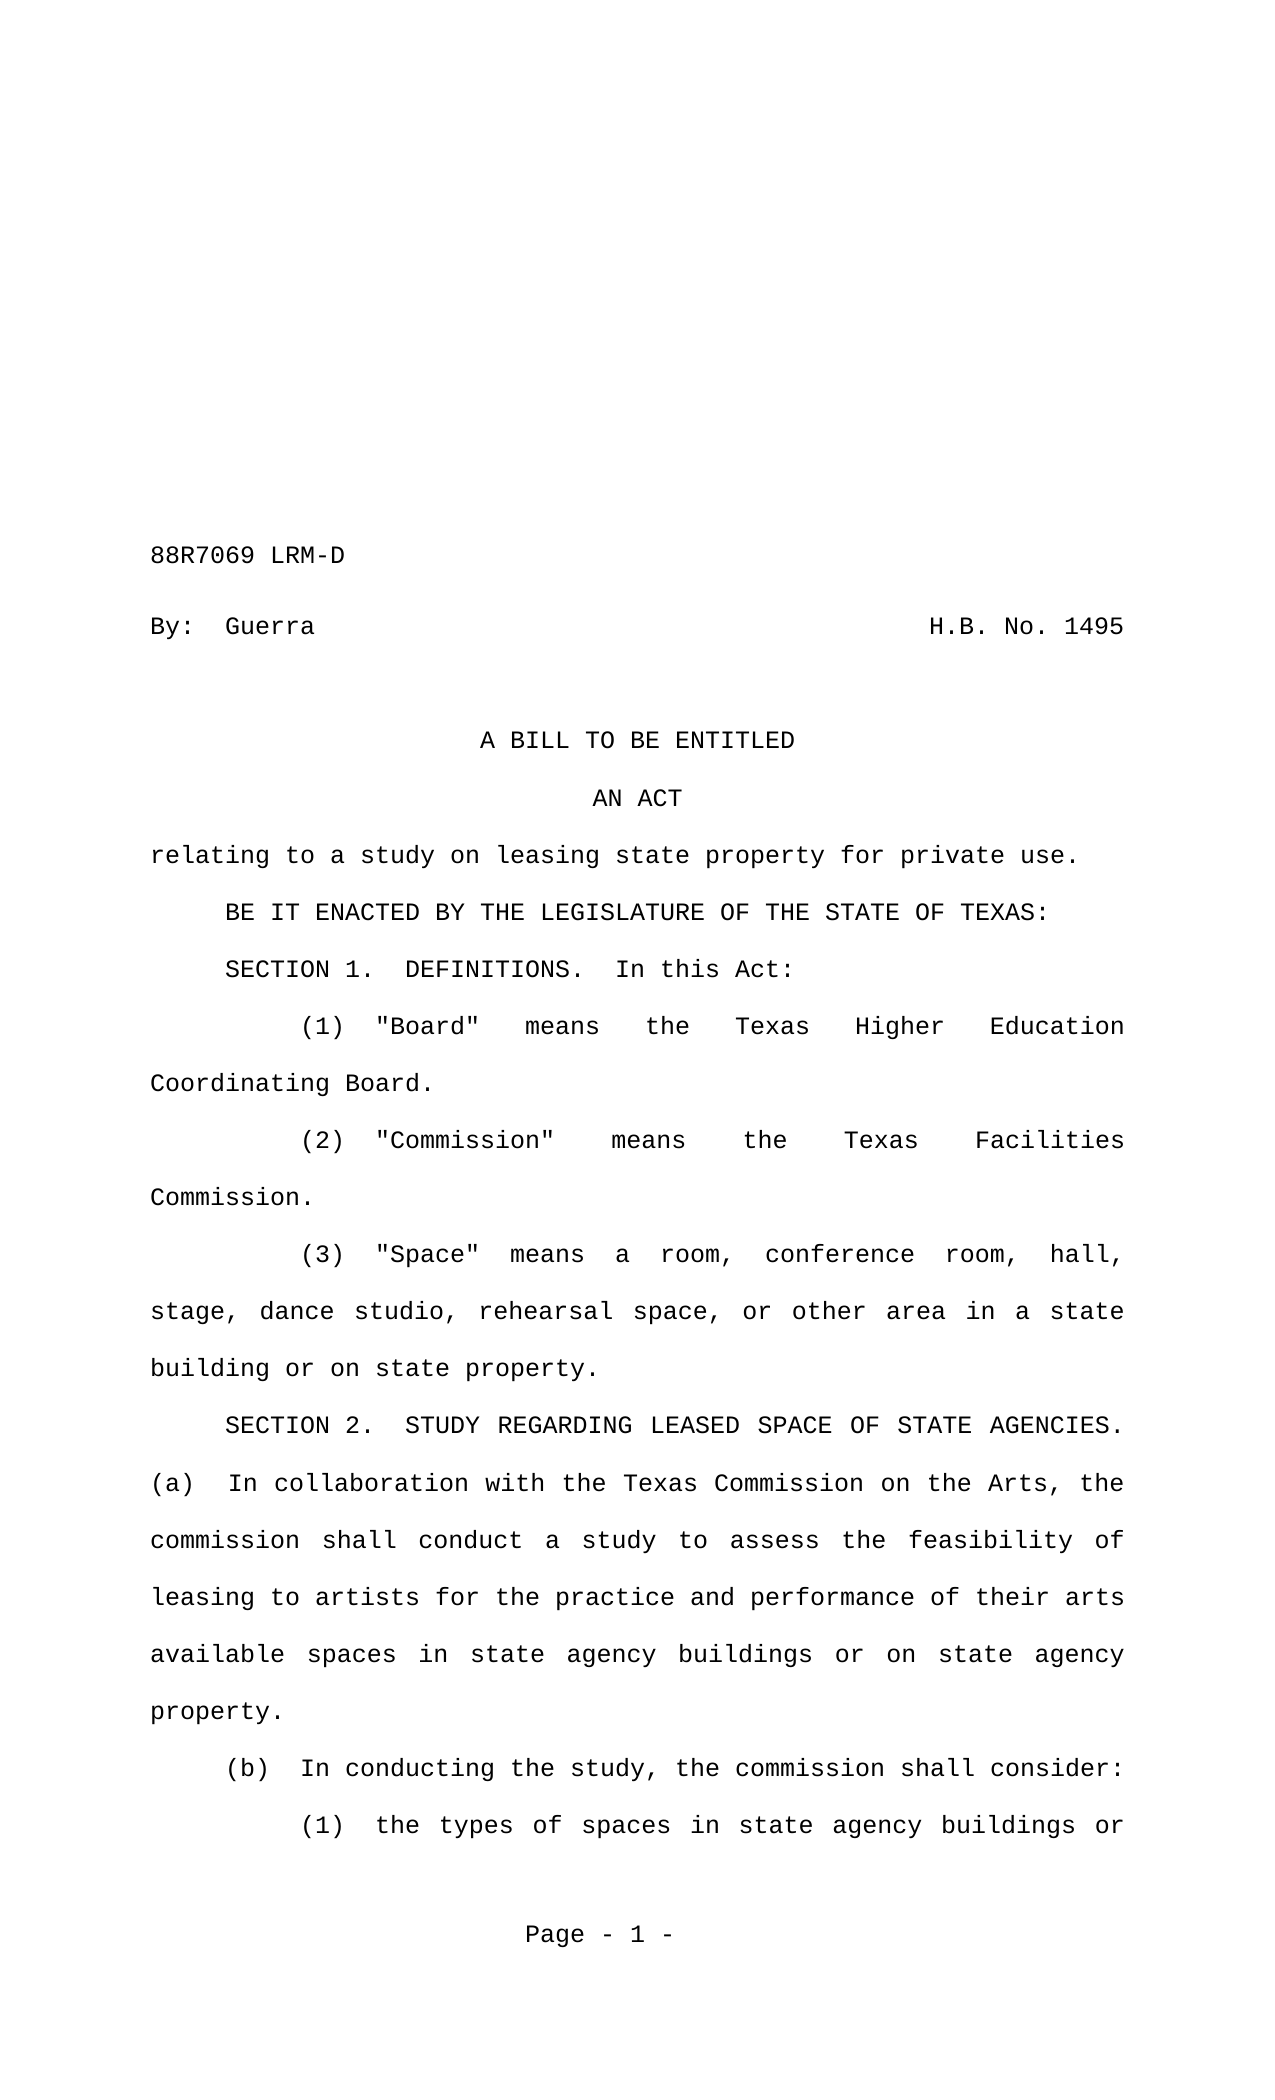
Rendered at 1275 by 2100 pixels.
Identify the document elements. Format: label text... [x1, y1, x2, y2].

text SECTION 2. STUDY REGARDING LEASED SPACE OF STATE AGENCIES. (a) In collaboration with the Texas Commission on the Arts, the commission shall conduct a study to assess the feasibility of leasing to artists for the practice and performance of their arts available spaces in state agency buildings or on state agency property. [150, 1413, 1125, 1727]
text (3) "Space" means a room, conference room, hall, stage, dance studio, rehearsal space, or other area in a state building or on state property. [150, 1242, 1125, 1384]
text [150, 1812, 1125, 1841]
text BE IT ENACTED BY THE LEGISLATURE OF THE STATE OF TEXAS: [150, 899, 1125, 928]
text relating to a study on leasing state property for private use. [150, 842, 1125, 871]
text A BILL TO BE ENTITLED [150, 728, 1125, 756]
text SECTION 1. DEFINITIONS. In this Act: [150, 956, 1125, 985]
text (2) "Commission" means the Texas Facilities Commission. [150, 1127, 1125, 1213]
text (1) "Board" means the Texas Higher Education Coordinating Board. [150, 1013, 1125, 1099]
text 88R7069 LRM-D [150, 542, 1125, 571]
text (b) In conducting the study, the commission shall consider: [150, 1755, 1125, 1784]
text By: Guerra H.B. No. 1495 [150, 614, 1125, 642]
text AN ACT [150, 785, 1125, 813]
